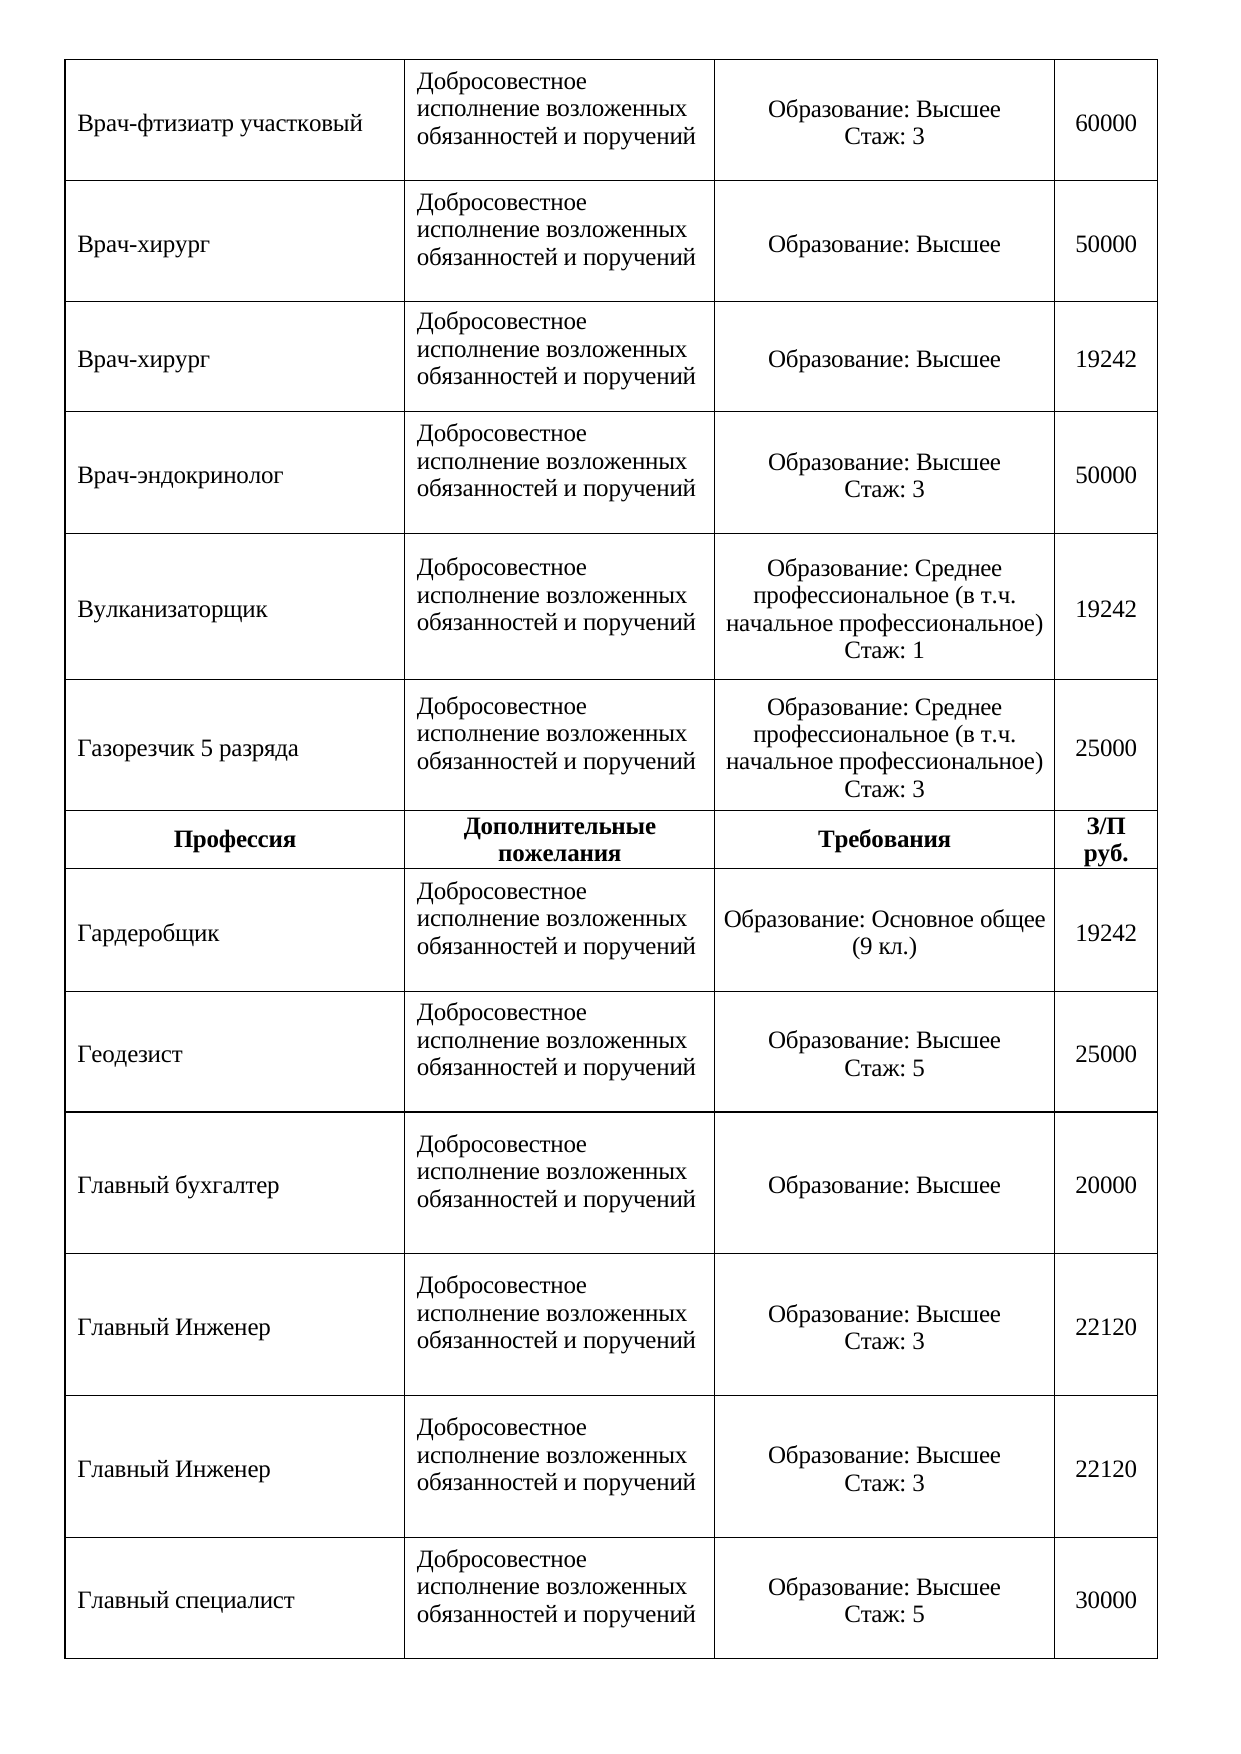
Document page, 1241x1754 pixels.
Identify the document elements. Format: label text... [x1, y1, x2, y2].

table_cell 19242 [1055, 869, 1157, 991]
table_cell 20000 [1055, 1113, 1157, 1253]
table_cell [405, 181, 714, 301]
table_cell Врач-хирург [66, 181, 404, 301]
table_cell Образование: Высшее Стаж: 3 [715, 412, 1054, 533]
table_cell Главный Инженер [66, 1396, 404, 1537]
table_cell 22120 [1055, 1254, 1157, 1395]
table_cell 25000 [1055, 992, 1157, 1111]
table_cell Главный Инженер [66, 1254, 404, 1395]
table_cell Образование: Высшее [715, 181, 1054, 301]
table_cell Профессия [66, 811, 404, 868]
table_cell Врач-фтизиатр участковый [66, 60, 404, 180]
table_cell Добросовестное исполнение возложенных обязанностей и поручений [405, 412, 714, 533]
table_cell Главный бухгалтер [66, 1113, 404, 1253]
table_cell 30000 [1055, 1538, 1157, 1658]
table_cell 50000 [1055, 181, 1157, 301]
table_cell Вулканизаторщик [66, 534, 404, 678]
table_cell Образование: Высшее Стаж: 3 [715, 1396, 1054, 1537]
table_cell Добросовестное исполнение возложенных обязанностей и поручений [405, 1113, 714, 1253]
table_cell Гардеробщик [66, 869, 404, 991]
table_cell 19242 [1055, 534, 1157, 678]
table_cell 50000 [1055, 412, 1157, 533]
table_cell Образование: Среднее профессиональное (в т.ч. начальное профессиональное) Стаж: 1 [715, 534, 1054, 678]
table_cell 60000 [1055, 60, 1157, 180]
table_cell Образование: Высшее [715, 1113, 1054, 1253]
table_cell Главный специалист [66, 1538, 404, 1658]
table_cell Образование: Высшее Стаж: 5 [715, 1538, 1054, 1658]
table_cell 22120 [1055, 1396, 1157, 1537]
table_cell Врач-хирург [66, 302, 404, 411]
table_cell Добросовестное исполнение возложенных обязанностей и поручений [405, 1538, 714, 1658]
table_cell Врач-эндокринолог [66, 412, 404, 533]
table_cell Добросовестное исполнение возложенных обязанностей и поручений [405, 1254, 714, 1395]
table_cell Требования [715, 811, 1054, 868]
table_cell Добросовестное исполнение возложенных обязанностей и поручений [405, 680, 714, 810]
table_cell Образование: Основное общее (9 кл.) [715, 869, 1054, 991]
table_cell Образование: Высшее [715, 302, 1054, 411]
table_cell Добросовестное исполнение возложенных обязанностей и поручений [405, 534, 714, 678]
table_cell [405, 60, 714, 180]
table_cell Добросовестное исполнение возложенных обязанностей и поручений [405, 1396, 714, 1537]
table_cell Геодезист [66, 992, 404, 1111]
table_cell Дополнительные пожелания [405, 811, 714, 868]
table_cell 19242 [1055, 302, 1157, 411]
table_cell Добросовестное исполнение возложенных обязанностей и поручений [405, 869, 714, 991]
table_cell Газорезчик 5 разряда [66, 680, 404, 810]
table_cell 25000 [1055, 680, 1157, 810]
table_cell Образование: Среднее профессиональное (в т.ч. начальное профессиональное) Стаж: 3 [715, 680, 1054, 810]
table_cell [715, 60, 1054, 180]
table_cell Добросовестное исполнение возложенных обязанностей и поручений [405, 992, 714, 1111]
table_cell Образование: Высшее Стаж: 5 [715, 992, 1054, 1111]
table_cell З/П руб. [1055, 811, 1157, 868]
table_cell Добросовестное исполнение возложенных обязанностей и поручений [405, 302, 714, 411]
table_cell Образование: Высшее Стаж: 3 [715, 1254, 1054, 1395]
